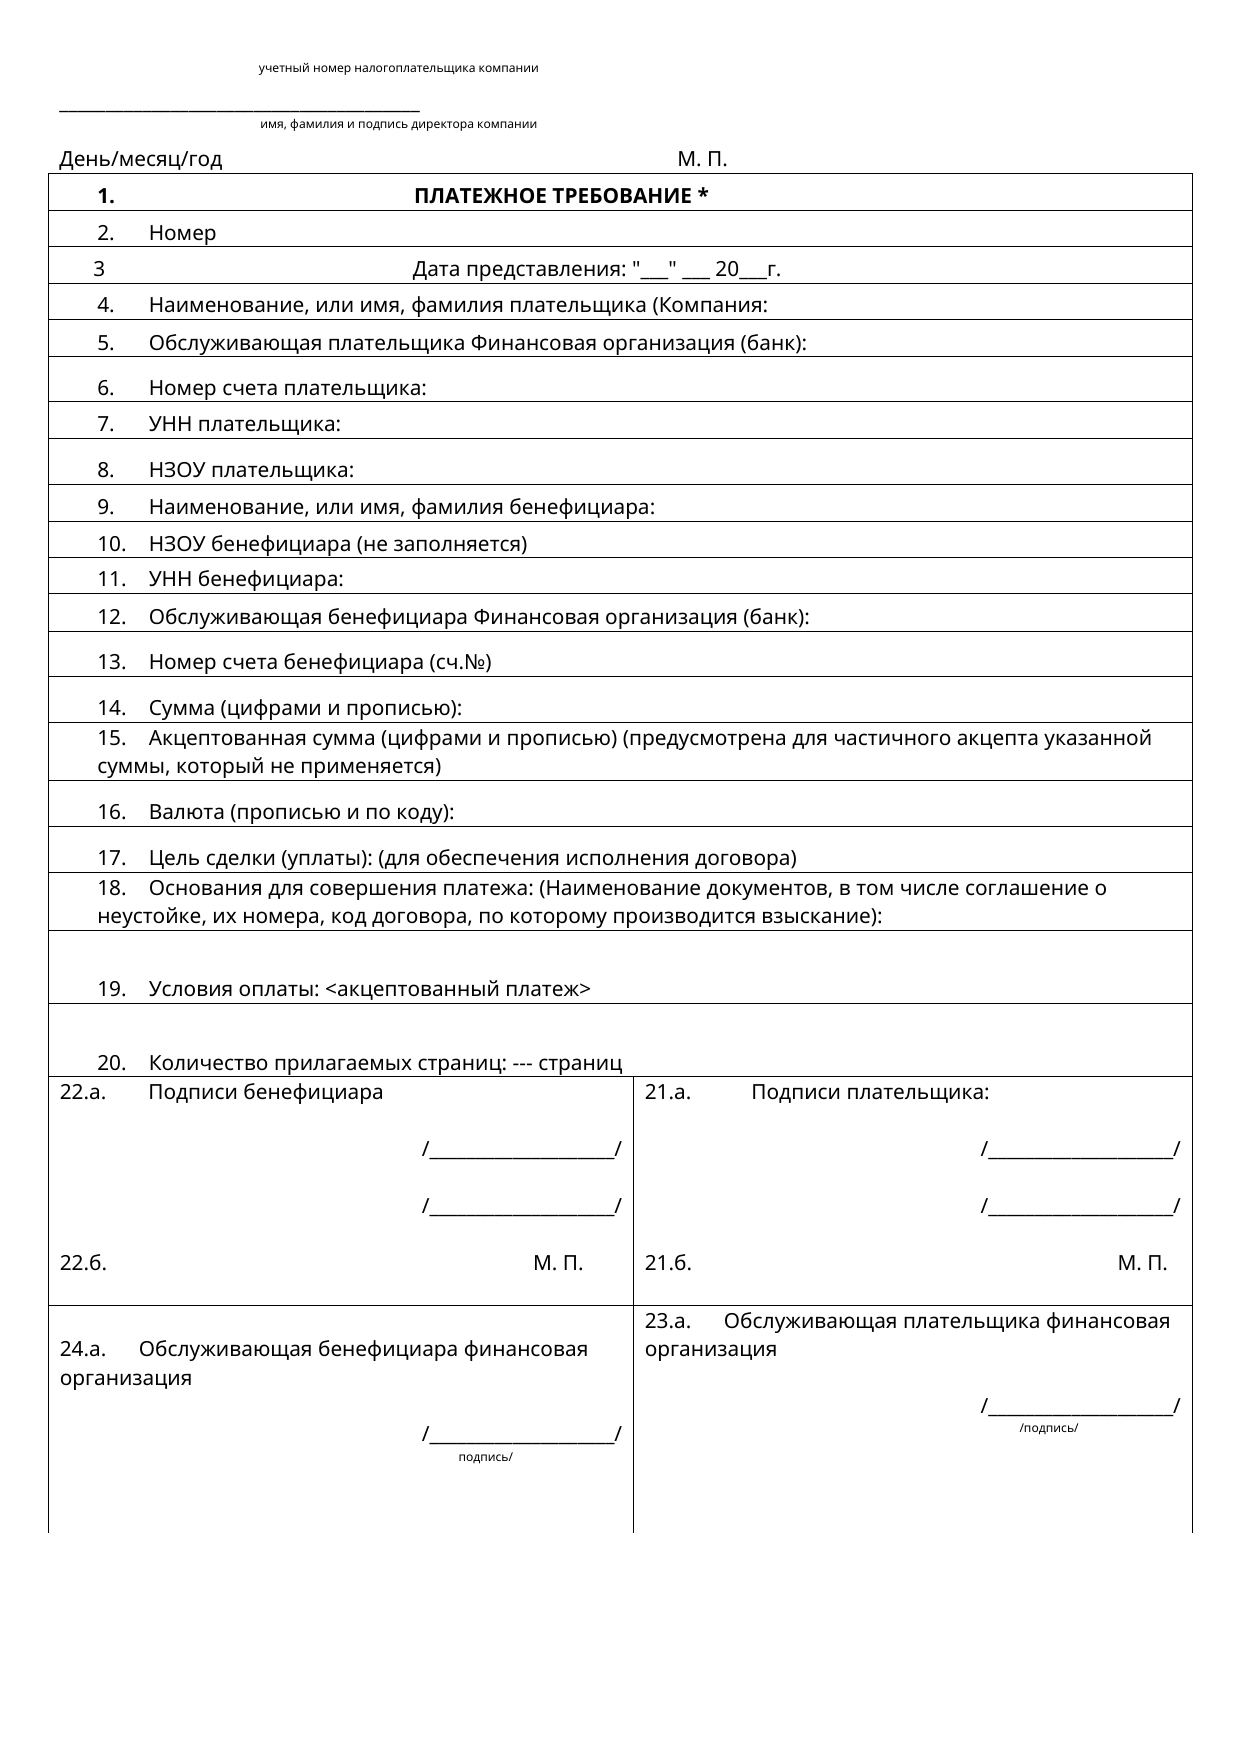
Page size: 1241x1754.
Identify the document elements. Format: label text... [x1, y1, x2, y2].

table_cell 3 Дата представления: "___" ___ 20___г. [49, 247, 1192, 282]
table_cell 11. УНН бенефициара: [49, 558, 1192, 593]
text имя, фамилия и подпись директора компании [59, 116, 738, 144]
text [59, 87, 1181, 116]
table_cell 20. Количество прилагаемых страниц: --- страниц [49, 1004, 1192, 1076]
table_cell 12. Обслуживающая бенефициара Финансовая организация (банк): [49, 594, 1192, 631]
table_cell 21.а. Подписи плательщика: /____________________/ /____________________/ 21.б. М. П. [634, 1077, 1192, 1305]
table_cell 5. Обслуживающая плательщика Финансовая организация (банк): [49, 320, 1192, 356]
table_cell 22.а. Подписи бенефициара /____________________/ /____________________/ 22.б. М. П. [49, 1077, 633, 1305]
table_cell 6. Номер счета плательщика: [49, 357, 1192, 401]
table_cell 7. УНН плательщика: [49, 402, 1192, 438]
table_cell 23.а. Обслуживающая плательщика финансовая организация /____________________/ /подпись/ [634, 1306, 1192, 1533]
text учетный номер налогоплательщика компании [59, 59, 738, 87]
table_cell 9. Наименование, или имя, фамилия бенефициара: [49, 485, 1192, 521]
table_cell 13. Номер счета бенефициара (сч.№) [49, 632, 1192, 676]
table_cell 15. Акцептованная сумма (цифрами и прописью) (предусмотрена для частичного акцепта указанной суммы, который не применяется) [49, 723, 1192, 779]
table_cell 19. Условия оплаты: <акцептованный платеж> [49, 931, 1192, 1003]
text День/месяц/год М. П. [59, 144, 1181, 173]
table_cell 17. Цель сделки (уплаты): (для обеспечения исполнения договора) [49, 827, 1192, 872]
table_cell 4. Наименование, или имя, фамилия плательщика (Компания: [49, 284, 1192, 318]
table_cell 2. Номер [49, 211, 1192, 246]
table_cell 16. Валюта (прописью и по коду): [49, 781, 1192, 826]
table_cell 8. НЗОУ плательщика: [49, 439, 1192, 484]
table_header 1. ПЛАТЕЖНОЕ ТРЕБОВАНИЕ * [49, 174, 1192, 209]
table_cell 18. Основания для совершения платежа: (Наименование документов, в том числе соглашение о неустойке, их номера, код договора, по которому производится взыскание): [49, 873, 1192, 929]
table_cell 14. Сумма (цифрами и прописью): [49, 677, 1192, 722]
table_cell 10. НЗОУ бенефициара (не заполняется) [49, 522, 1192, 557]
table_cell 24.а. Обслуживающая бенефициара финансовая организация /____________________/ подпись/ [49, 1306, 633, 1533]
